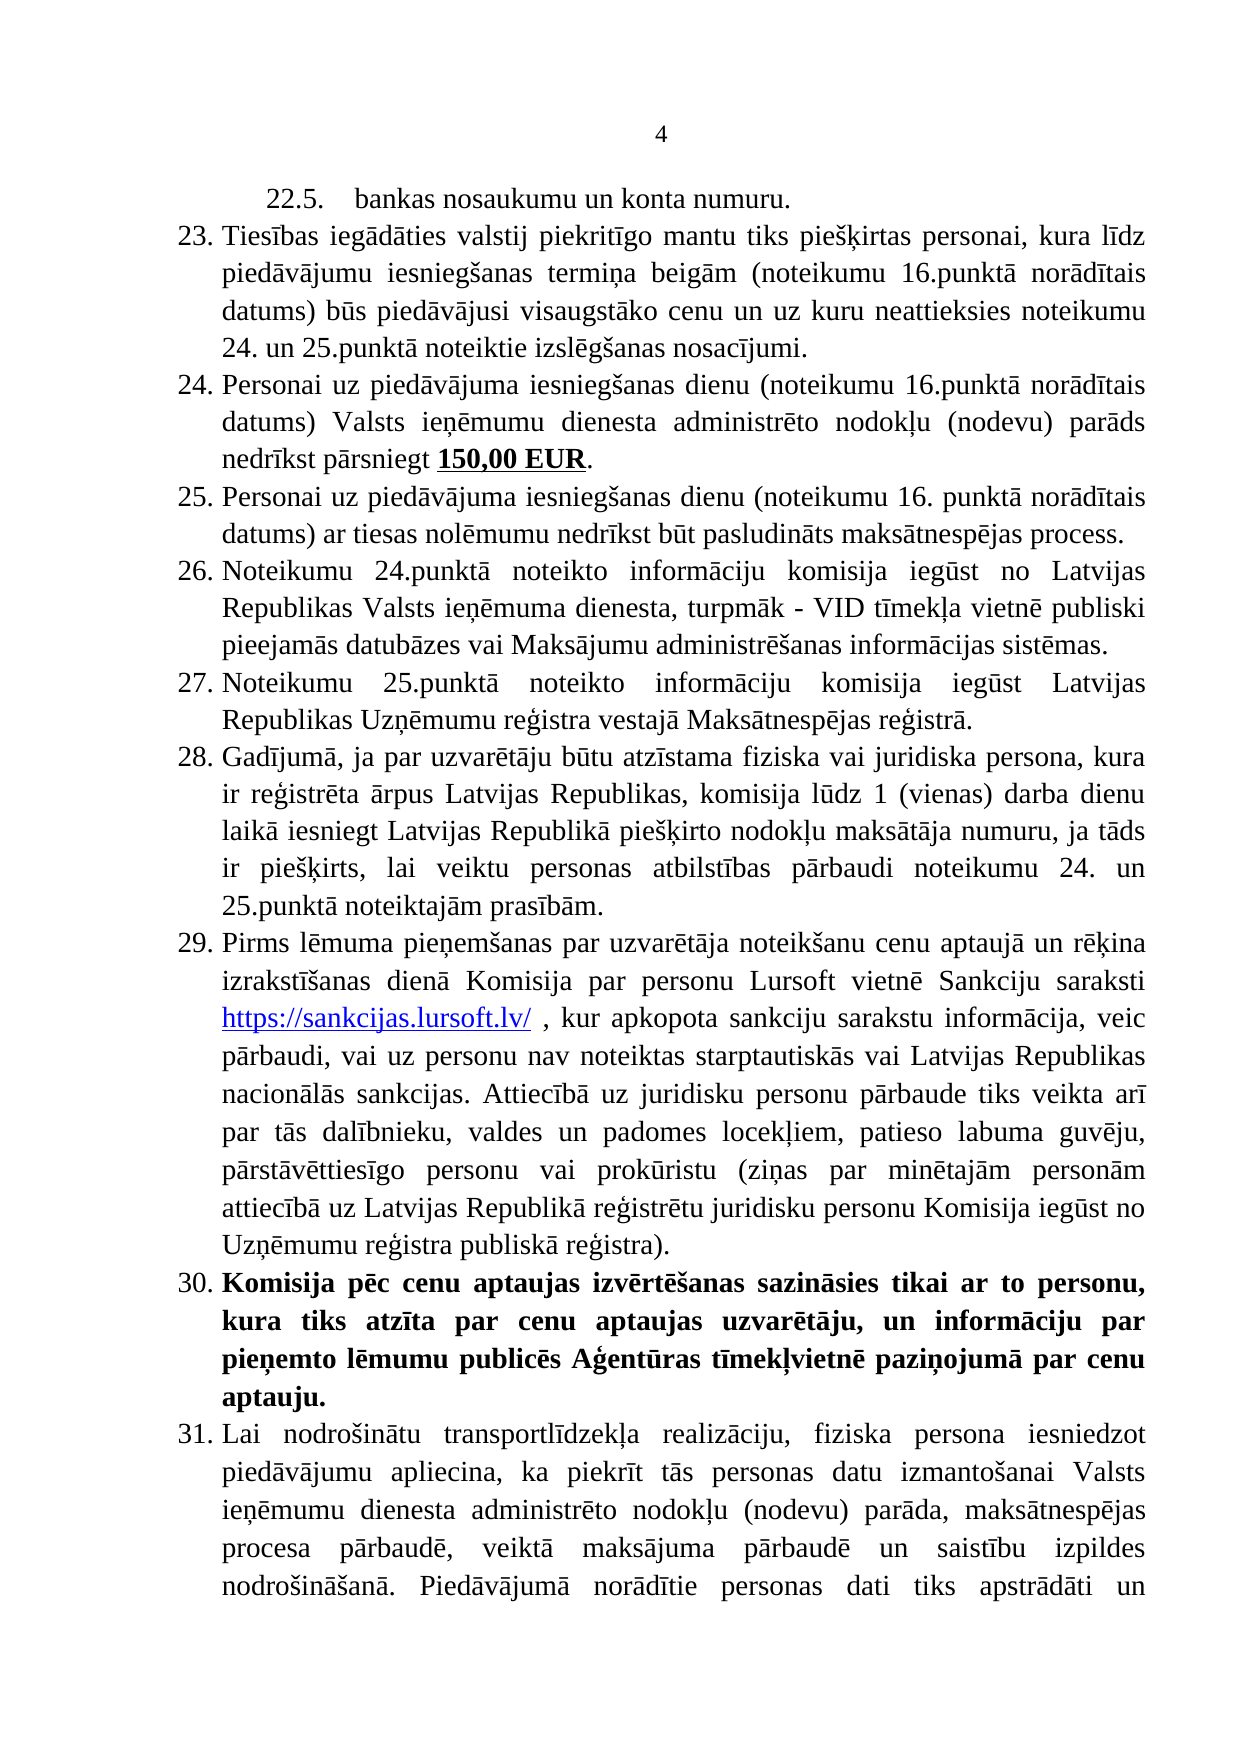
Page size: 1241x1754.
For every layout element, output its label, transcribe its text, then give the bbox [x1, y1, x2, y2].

list Noteikumu 25.punktā noteikto informāciju komisija iegūst Latvijas Republikas Uzņēmumu reģistra vestajā Maksātnespējas reģistrā. [177, 665, 1147, 735]
list Noteikumu 24.punktā noteikto informāciju komisija iegūst no Latvijas Republikas Valsts ieņēmuma dienesta, turpmāk - VID tīmekļa vietnē publiski pieejamās datubāzes vai Maksājumu administrēšanas informācijas sistēmas. [177, 553, 1147, 661]
list bankas nosaukumu un konta numuru. [266, 181, 1147, 215]
list Personai uz piedāvājuma iesniegšanas dienu (noteikumu 16.punktā norādītais datums) Valsts ieņēmumu dienesta administrēto nodokļu (nodevu) parāds nedrīkst pārsniegt 150,00 EUR. [177, 367, 1147, 475]
list Personai uz piedāvājuma iesniegšanas dienu (noteikumu 16. punktā norādītais datums) ar tiesas nolēmumu nedrīkst būt pasludināts maksātnespējas process. [177, 479, 1147, 549]
list Gadījumā, ja par uzvarētāju būtu atzīstama fiziska vai juridiska persona, kura ir reģistrēta ārpus Latvijas Republikas, komisija lūdz 1 (vienas) darba dienu laikā iesniegt Latvijas Republikā piešķirto nodokļu maksātāja numuru, ja tāds ir piešķirts, lai veiktu personas atbilstības pārbaudi noteikumu 24. un 25.punktā noteiktajām prasībām. [177, 739, 1147, 921]
list Komisija pēc cenu aptaujas izvērtēšanas sazināsies tikai ar to personu, kura tiks atzīta par cenu aptaujas uzvarētāju, un informāciju par pieņemto lēmumu publicēs Aģentūras tīmekļvietnē paziņojumā par cenu aptauju. [177, 1265, 1147, 1412]
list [177, 1417, 1147, 1601]
list Tiesības iegādāties valstij piekritīgo mantu tiks piešķirtas personai, kura līdz piedāvājumu iesniegšanas termiņa beigām (noteikumu 16.punktā norādītais datums) būs piedāvājusi visaugstāko cenu un uz kuru neattieksies noteikumu 24. un 25.punktā noteiktie izslēgšanas nosacījumi. [177, 218, 1147, 363]
list Pirms lēmuma pieņemšanas par uzvarētāja noteikšanu cenu aptaujā un rēķina izrakstīšanas dienā Komisija par personu Lursoft vietnē Sankciju saraksti https://sankcijas.lursoft.lv/ , kur apkopota sankciju sarakstu informācija, veic pārbaudi, vai uz personu nav noteiktas starptautiskās vai Latvijas Republikas nacionālās sankcijas. Attiecībā uz juridisku personu pārbaude tiks veikta arī par tās dalībnieku, valdes un padomes locekļiem, patieso labuma guvēju, pārstāvēttiesīgo personu vai prokūristu (ziņas par minētajām personām attiecībā uz Latvijas Republikā reģistrētu juridisku personu Komisija iegūst no Uzņēmumu reģistra publiskā reģistra). [177, 925, 1147, 1261]
